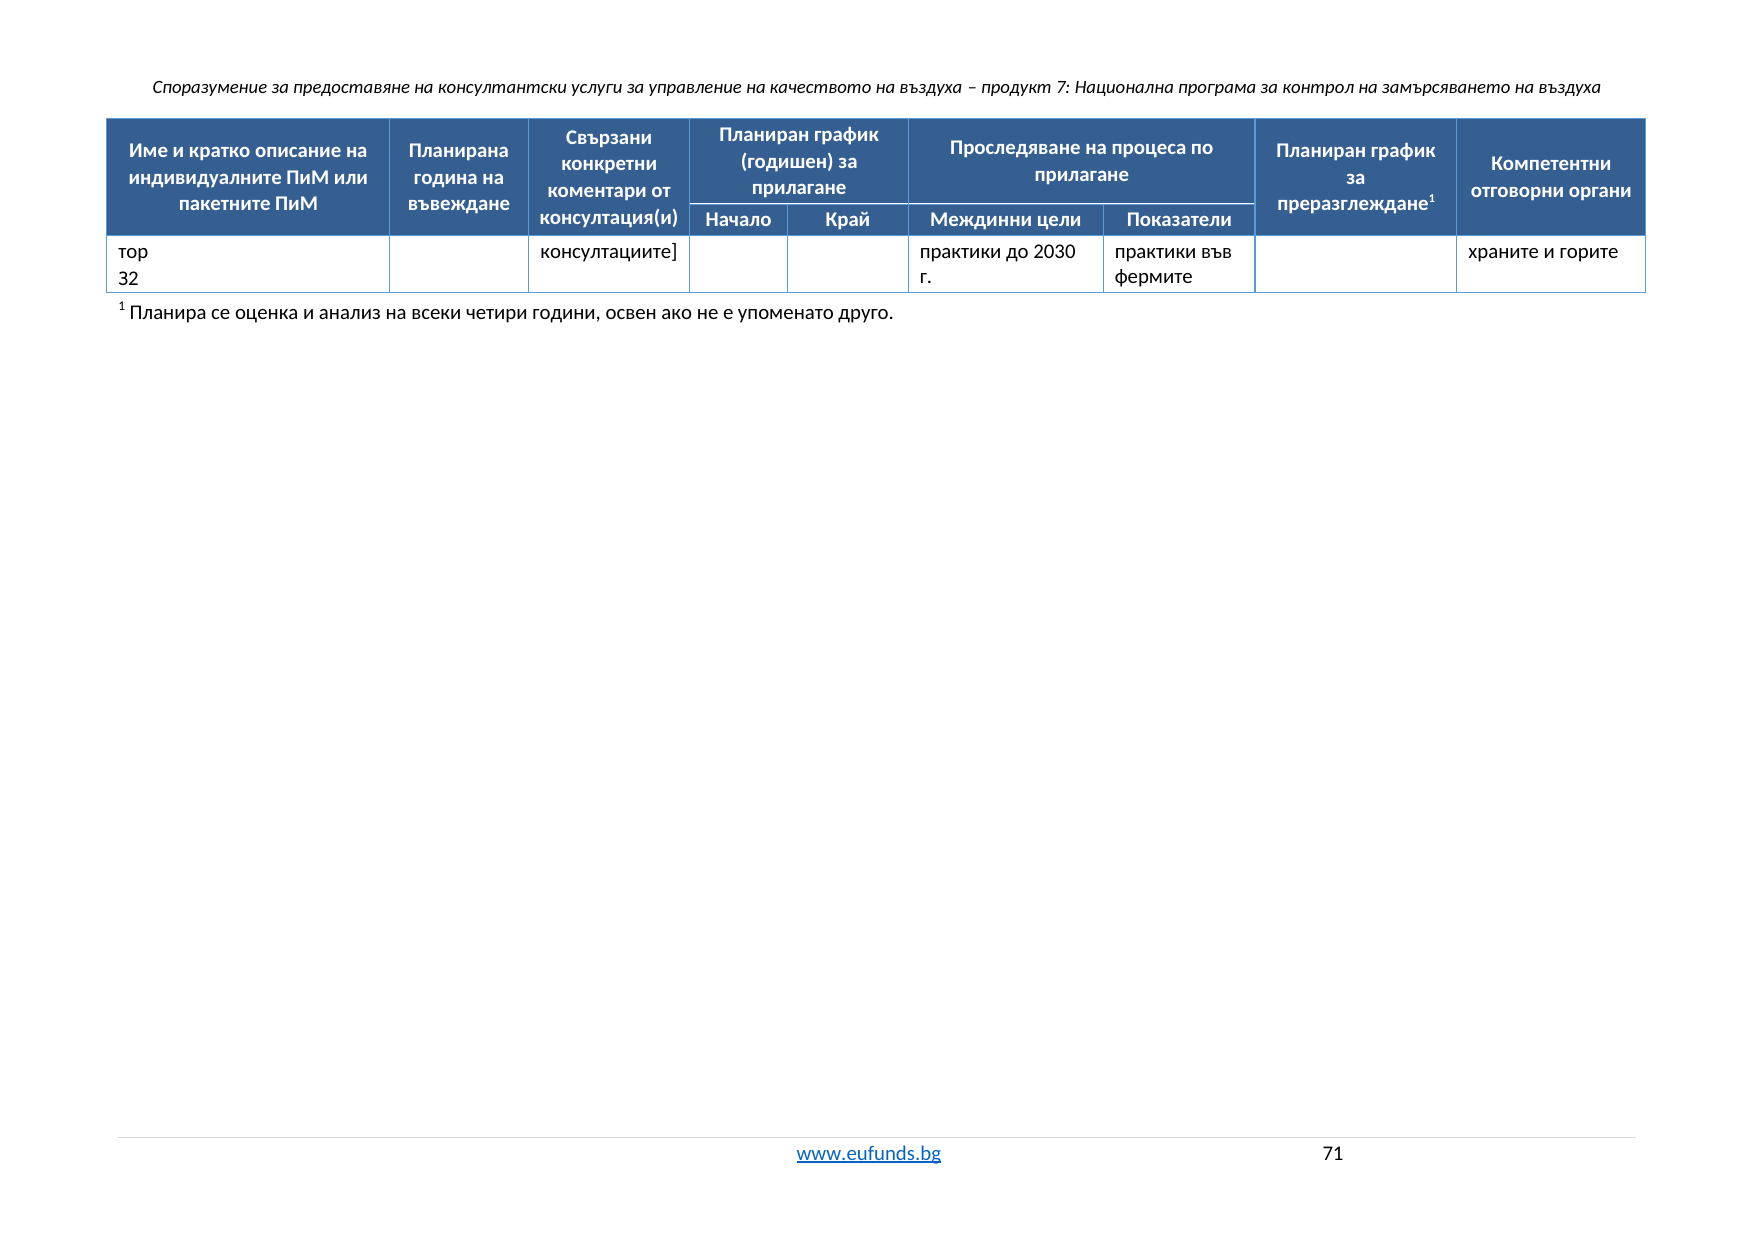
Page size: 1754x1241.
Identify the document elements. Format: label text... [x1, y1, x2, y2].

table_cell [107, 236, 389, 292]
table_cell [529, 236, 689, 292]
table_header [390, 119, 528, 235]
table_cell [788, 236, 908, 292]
text 1 Планира се оценка и анализ на всеки четири години, освен ако не е упоменато друго. [118, 297, 1636, 326]
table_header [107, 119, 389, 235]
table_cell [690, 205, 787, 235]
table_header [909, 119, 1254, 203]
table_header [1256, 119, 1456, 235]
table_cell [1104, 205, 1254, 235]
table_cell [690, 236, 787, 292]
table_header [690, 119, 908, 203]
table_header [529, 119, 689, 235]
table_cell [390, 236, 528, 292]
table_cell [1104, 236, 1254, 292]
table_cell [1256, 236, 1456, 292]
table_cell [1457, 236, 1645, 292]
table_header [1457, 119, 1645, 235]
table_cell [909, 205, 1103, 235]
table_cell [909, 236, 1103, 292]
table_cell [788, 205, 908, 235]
